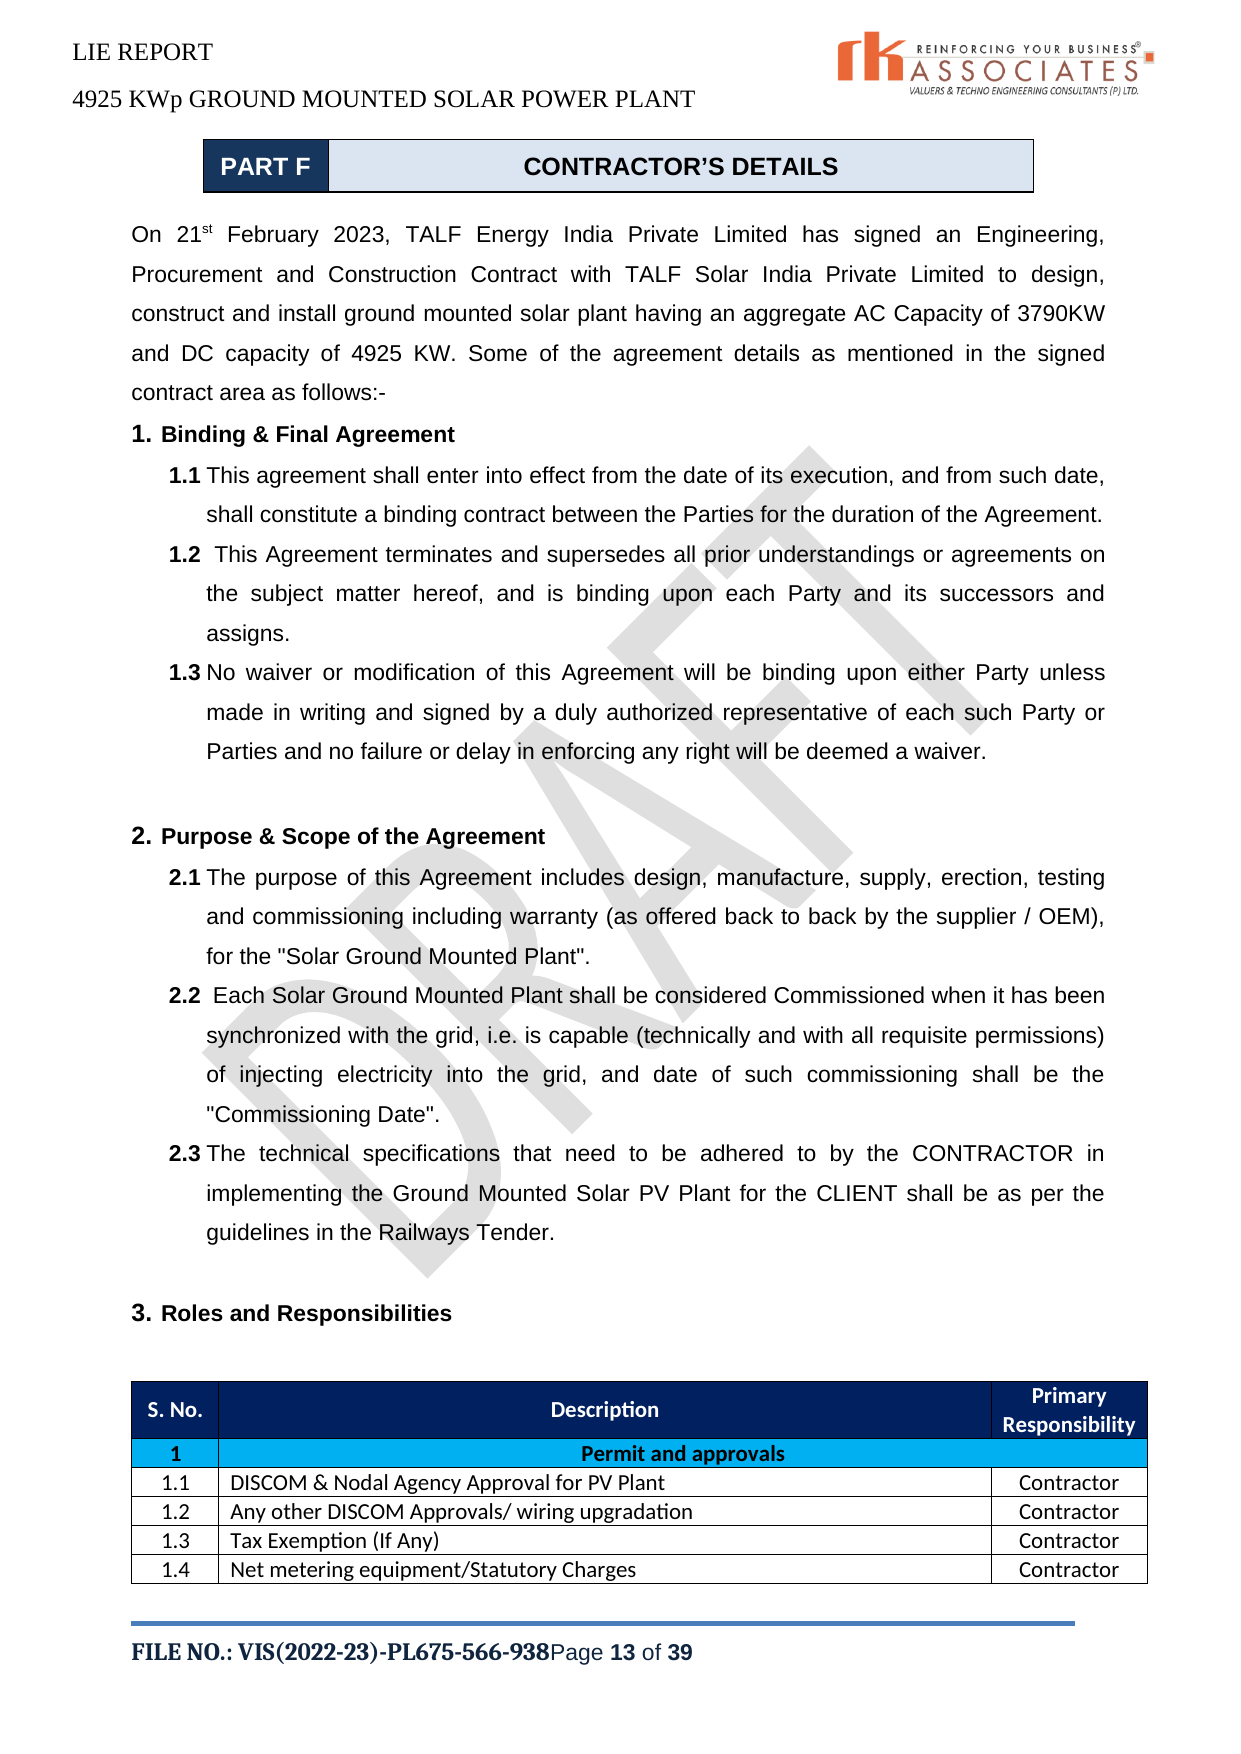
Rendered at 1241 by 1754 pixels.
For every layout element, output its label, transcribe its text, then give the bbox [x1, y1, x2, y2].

table_cell Contractor [992, 1526, 1147, 1554]
list Purpose & Scope of the Agreement [131, 821, 1106, 849]
table_cell DISCOM & Nodal Agency Approval for PV Plant [219, 1468, 991, 1496]
list The purpose of this Agreement includes design, manufacture, supply, erection, testing and commissioning including warranty (as offered back to back by the supplier / OEM), for the "Solar Ground Mounted Plant". [169, 864, 1106, 969]
table_cell Contractor [992, 1555, 1147, 1583]
table_cell Contractor [992, 1468, 1147, 1496]
table_cell Any other DISCOM Approvals/ wiring upgradation [219, 1497, 991, 1525]
table_cell Net metering equipment/Statutory Charges [219, 1555, 991, 1583]
table_header S. No. [132, 1382, 218, 1438]
table_cell Tax Exemption (If Any) [219, 1526, 991, 1554]
list The technical specifications that need to be adhered to by the CONTRACTOR in implementing the Ground Mounted Solar PV Plant for the CLIENT shall be as per the guidelines in the Railways Tender. [169, 1140, 1106, 1245]
table_header CONTRACTOR’S DETAILS [329, 140, 1033, 191]
list This agreement shall enter into effect from the date of its execution, and from such date, shall constitute a binding contract between the Parties for the duration of the Agreement. [169, 462, 1106, 527]
table_cell Permit and approvals [219, 1439, 1147, 1467]
table_header Description [219, 1382, 991, 1438]
table_cell 1.2 [132, 1497, 218, 1525]
table_cell 1.1 [132, 1468, 218, 1496]
picture [837, 28, 1155, 97]
list This Agreement terminates and supersedes all prior understandings or agreements on the subject matter hereof, and is binding upon each Party and its successors and assigns. [169, 541, 1106, 646]
table_cell 1.4 [132, 1555, 218, 1583]
list No waiver or modification of this Agreement will be binding upon either Party unless made in writing and signed by a duly authorized representative of each such Party or Parties and no failure or delay in enforcing any right will be deemed a waiver. [169, 659, 1106, 764]
text On 21st February 2023, TALF Energy India Private Limited has signed an Engineering, Procurement and Construction Contract with TALF Solar India Private Limited to design, construct and install ground mounted solar plant having an aggregate AC Capacity of 3790KW and DC capacity of 4925 KW. Some of the agreement details as mentioned in the signed contract area as follows:- [131, 221, 1106, 405]
list Roles and Responsibilities [131, 1298, 1106, 1327]
table_cell 1.3 [132, 1526, 218, 1554]
table_header Primary Responsibility [992, 1382, 1147, 1438]
list Each Solar Ground Mounted Plant shall be considered Commissioned when it has been synchronized with the grid, i.e. is capable (technically and with all requisite permissions) of injecting electricity into the grid, and date of such commissioning shall be the "Commissioning Date". [169, 982, 1106, 1127]
table_cell 1 [132, 1439, 218, 1467]
list Binding & Final Agreement [131, 418, 1106, 447]
table_cell Contractor [992, 1497, 1147, 1525]
table_header PART F [204, 140, 328, 191]
